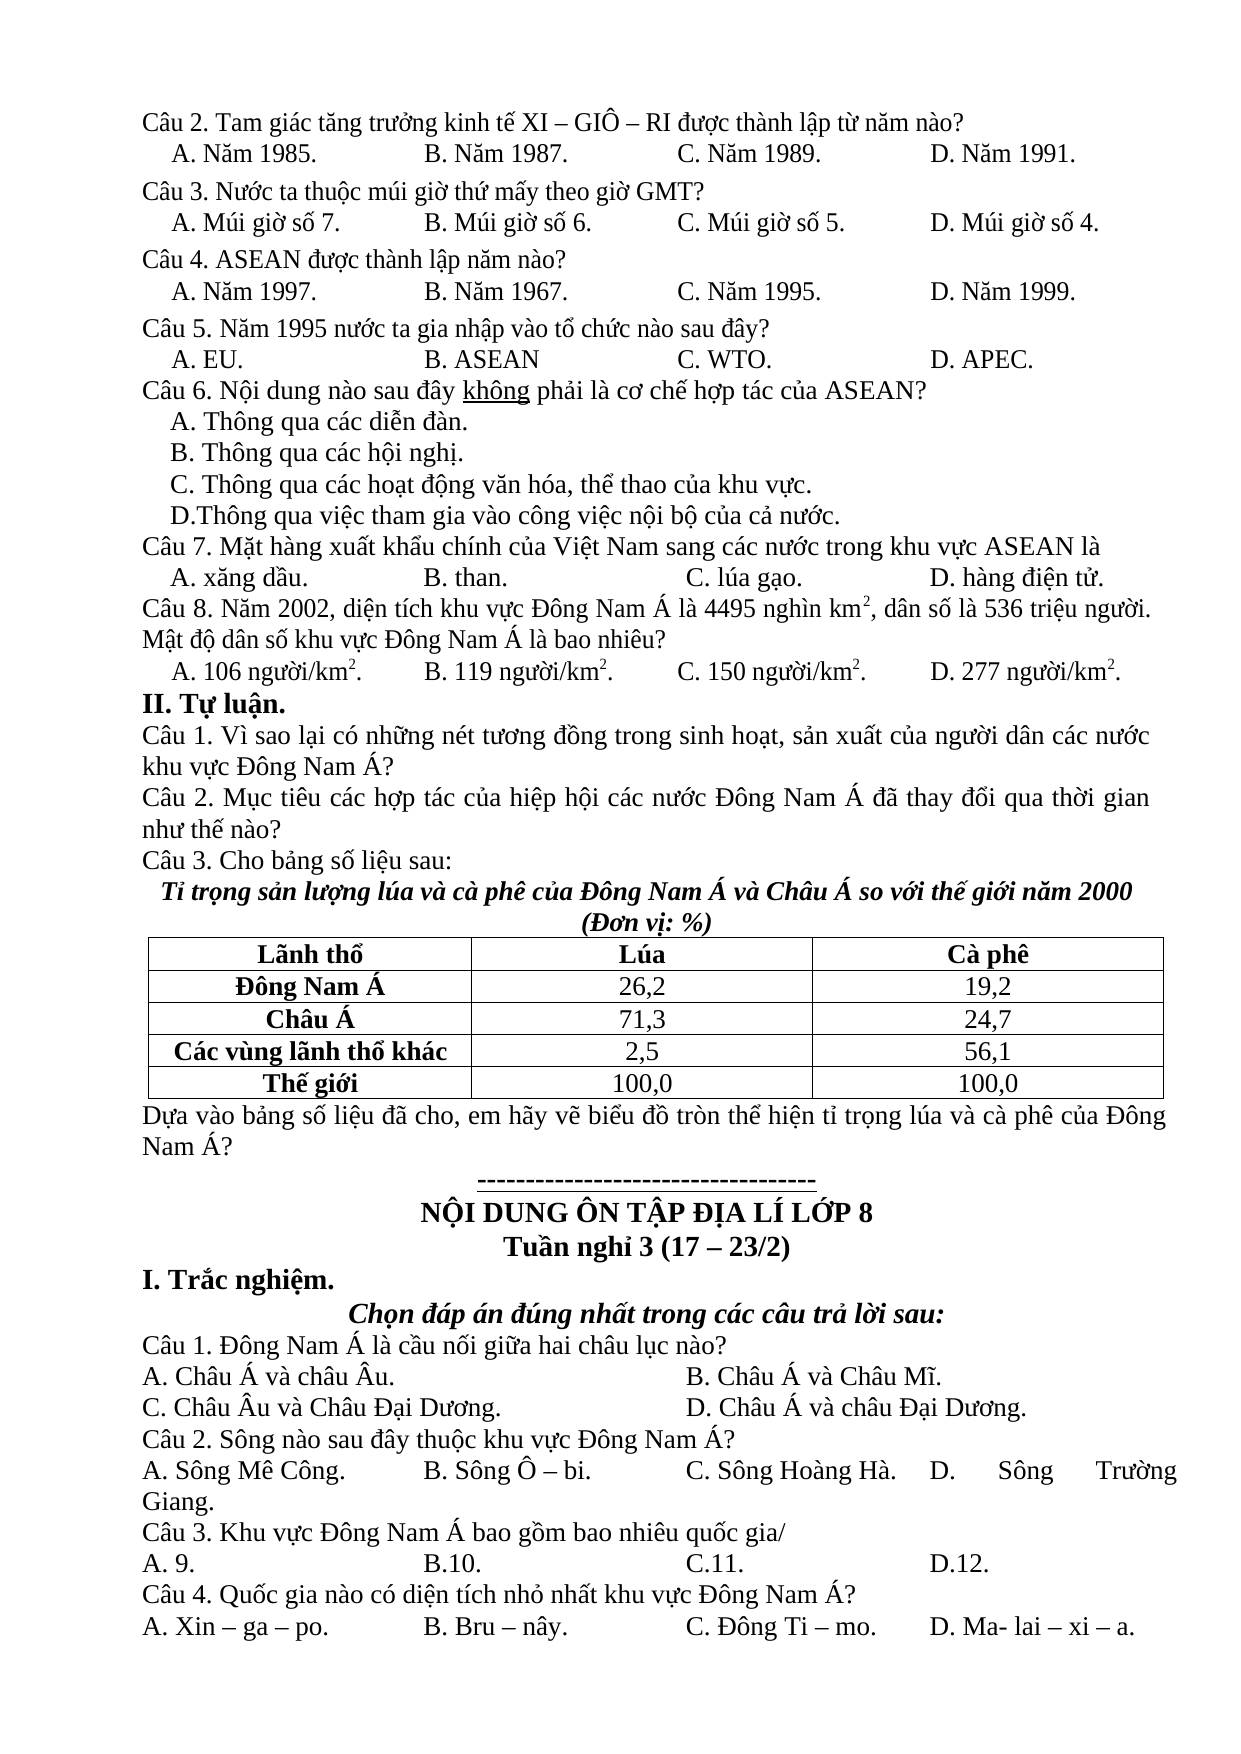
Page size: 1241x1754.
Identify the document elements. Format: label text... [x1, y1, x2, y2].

table_cell 100,0 [472, 1067, 812, 1098]
text A. Châu Á và châu Âu. B. Châu Á và Châu Mĩ. [142, 1360, 1177, 1392]
text ----------------------------------- [142, 1162, 1152, 1195]
text C. Châu Âu và Châu Đại Dương. D. Châu Á và châu Đại Dương. [142, 1392, 1177, 1423]
table_cell 19,2 [813, 971, 1163, 1002]
table_cell 100,0 [813, 1067, 1163, 1098]
text Tuần nghỉ 3 (17 – 23/2) [142, 1229, 1152, 1262]
table_cell 71,3 [472, 1003, 812, 1034]
text Chọn đáp án đúng nhất trong các câu trả lời sau: [142, 1296, 1152, 1329]
text A. Năm 1997. B. Năm 1967. C. Năm 1995. D. Năm 1999. [142, 274, 1152, 306]
table_cell Thế giới [149, 1067, 471, 1098]
text Câu 5. Năm 1995 nước ta gia nhập vào tổ chức nào sau đây? [142, 312, 1152, 343]
text II. Tự luận. [142, 686, 1152, 719]
text (Đơn vị: %) [142, 906, 1152, 937]
text Câu 2. Sông nào sau đây thuộc khu vực Đông Nam Á? [142, 1423, 1177, 1454]
text Câu 8. Năm 2002, diện tích khu vực Đông Nam Á là 4495 nghìn km2, dân số là 536 triệu người. Mật độ dân số khu vực Đông Nam Á là bao nhiêu? [142, 592, 1152, 654]
text A. Thông qua các diễn đàn. [142, 405, 1152, 437]
text A. Xin – ga – po. B. Bru – nây. C. Đông Ti – mo. D. Ma- lai – xi – a. [142, 1609, 1177, 1641]
text Câu 4. ASEAN được thành lập năm nào? [142, 243, 1152, 274]
text A. Múi giờ số 7. B. Múi giờ số 6. C. Múi giờ số 5. D. Múi giờ số 4. [142, 206, 1152, 237]
text I. Trắc nghiệm. [142, 1262, 1152, 1296]
text A. 9. B.10. C.11. D.12. [142, 1547, 1177, 1578]
table_cell 2,5 [472, 1035, 812, 1066]
text A. EU. B. ASEAN C. WTO. D. APEC. [142, 343, 1152, 374]
table_header Lúa [472, 938, 812, 969]
text Câu 3. Nước ta thuộc múi giờ thứ mấy theo giờ GMT? [142, 175, 1152, 206]
text Câu 2. Mục tiêu các hợp tác của hiệp hội các nước Đông Nam Á đã thay đổi qua thời gian như thế nào? [142, 782, 1152, 844]
text A. xăng dầu. B. than. C. lúa gạo. D. hàng điện tử. [142, 561, 1152, 592]
table_header Lãnh thổ [149, 938, 471, 969]
text Tỉ trọng sản lượng lúa và cà phê của Đông Nam Á và Châu Á so với thế giới năm 2000 [142, 875, 1152, 906]
table_cell 26,2 [472, 971, 812, 1002]
text Câu 1. Đông Nam Á là cầu nối giữa hai châu lục nào? [142, 1329, 1177, 1360]
text C. Thông qua các hoạt động văn hóa, thể thao của khu vực. [142, 468, 1152, 499]
text D.Thông qua việc tham gia vào công việc nội bộ của cả nước. [142, 499, 1152, 530]
text Câu 1. Vì sao lại có những nét tương đồng trong sinh hoạt, sản xuất của người dân các nước khu vực Đông Nam Á? [142, 719, 1152, 782]
text Câu 7. Mặt hàng xuất khẩu chính của Việt Nam sang các nước trong khu vực ASEAN là [142, 530, 1152, 561]
text A. 106 người/km2. B. 119 người/km2. C. 150 người/km2. D. 277 người/km2. [142, 654, 1152, 686]
text B. Thông qua các hội nghị. [142, 437, 1152, 468]
text Câu 2. Tam giác tăng trưởng kinh tế XI – GIÔ – RI được thành lập từ năm nào? [142, 106, 1152, 137]
table_cell Đông Nam Á [149, 971, 471, 1002]
table_header Cà phê [813, 938, 1163, 969]
text Câu 6. Nội dung nào sau đây không phải là cơ chế hợp tác của ASEAN? [142, 374, 1152, 405]
text A. Năm 1985. B. Năm 1987. C. Năm 1989. D. Năm 1991. [142, 137, 1152, 169]
table_cell Châu Á [149, 1003, 471, 1034]
table_cell 24,7 [813, 1003, 1163, 1034]
table_cell 56,1 [813, 1035, 1163, 1066]
text Dựa vào bảng số liệu đã cho, em hãy vẽ biểu đồ tròn thể hiện tỉ trọng lúa và cà phê của Đông Nam Á? [142, 1099, 1168, 1162]
text Câu 3. Cho bảng số liệu sau: [142, 844, 1152, 875]
table_cell Các vùng lãnh thổ khác [149, 1035, 471, 1066]
text A. Sông Mê Công. B. Sông Ô – bi. C. Sông Hoàng Hà. D. Sông Trường Giang. [142, 1454, 1177, 1516]
text NỘI DUNG ÔN TẬP ĐỊA LÍ LỚP 8 [142, 1195, 1152, 1229]
text Câu 4. Quốc gia nào có diện tích nhỏ nhất khu vực Đông Nam Á? [142, 1578, 1177, 1609]
text Câu 3. Khu vực Đông Nam Á bao gồm bao nhiêu quốc gia/ [142, 1516, 1177, 1547]
